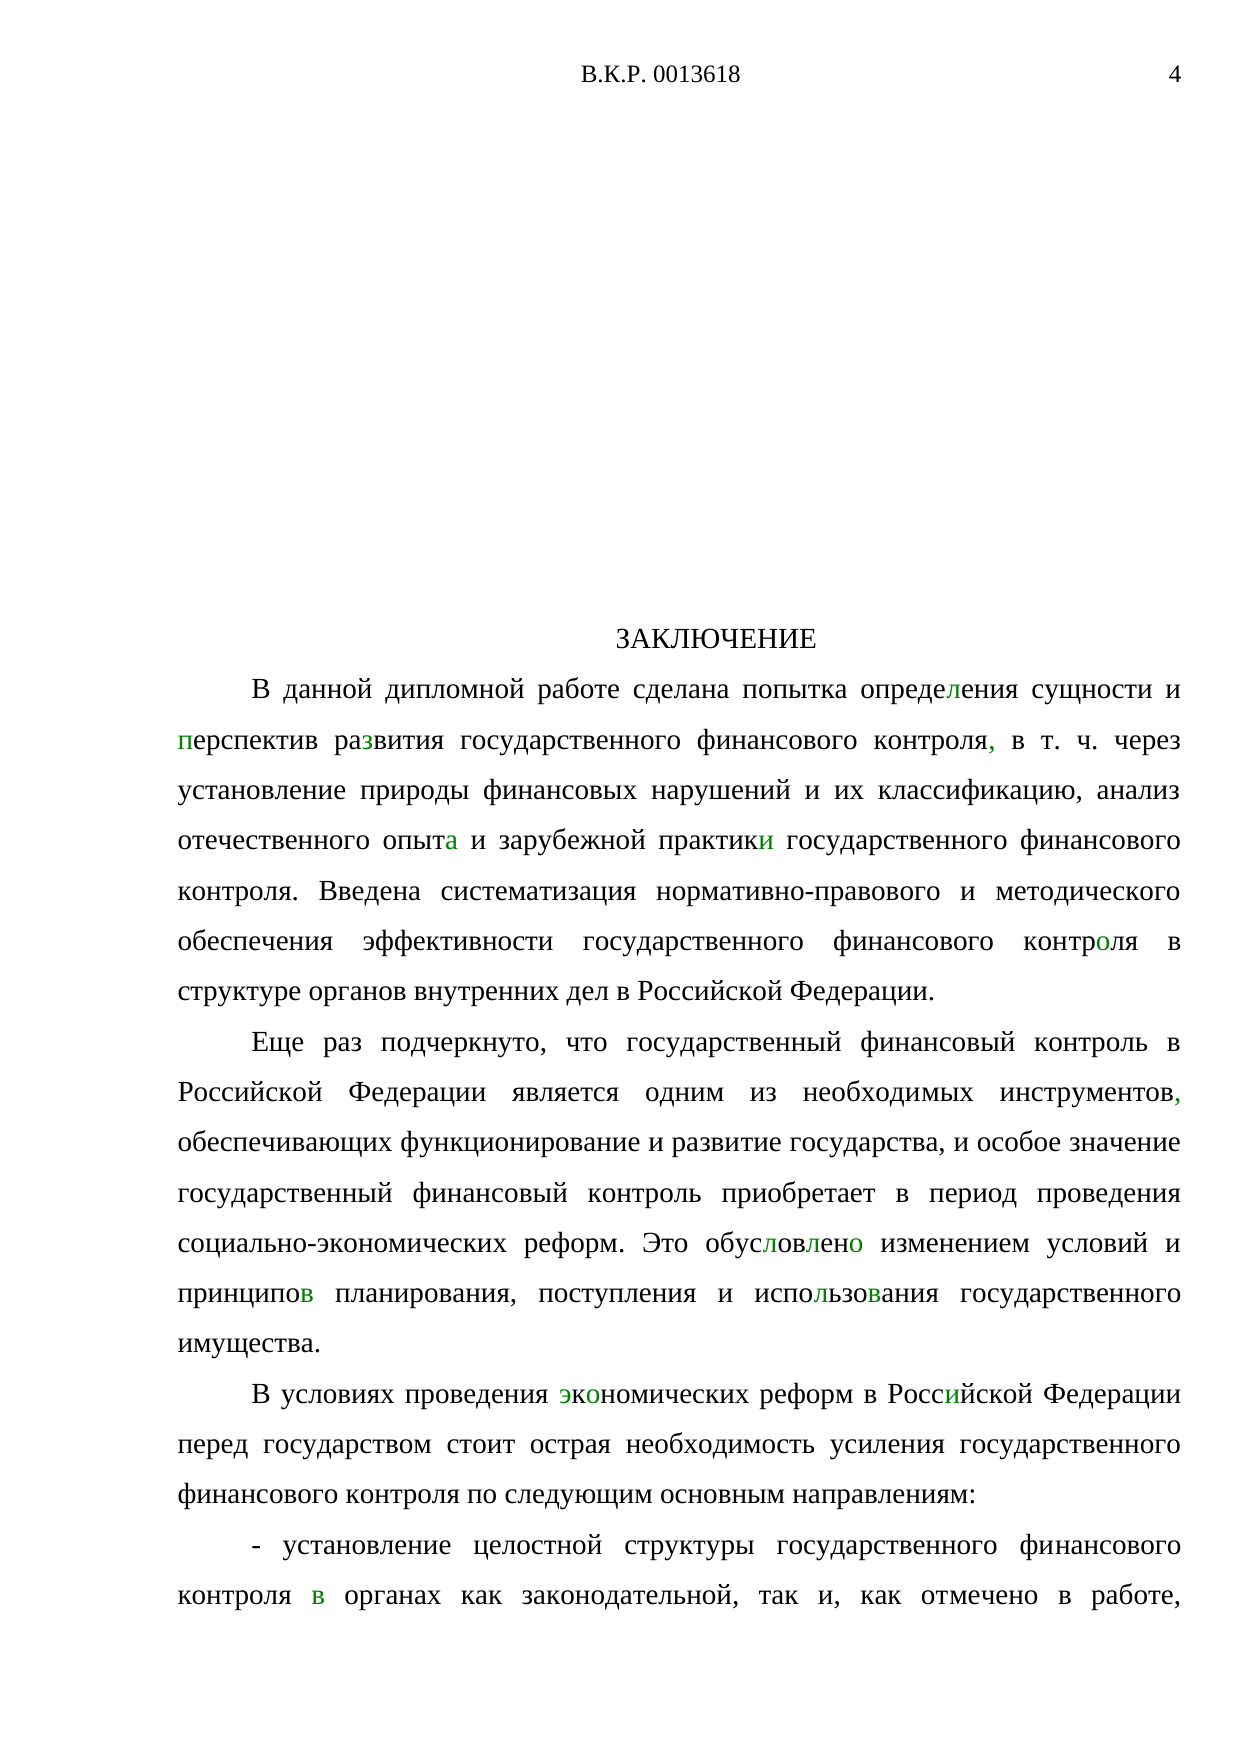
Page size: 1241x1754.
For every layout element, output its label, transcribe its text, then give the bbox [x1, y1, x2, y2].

text В условиях проведения экономических реформ в Российской Федерации перед государством стоит острая необходимость усиления государственного финансового контроля по следующим основным направлениям: [177, 1376, 1181, 1510]
text ЗАКЛЮЧЕНИЕ [177, 621, 1181, 655]
text В данной дипломной работе сделана попытка определения сущности и перспектив развития государственного финансового контроля, в т. ч. через установление природы финансовых нарушений и их классификацию, анализ отечественного опыта и зарубежной практики государственного финансового контроля. Введена систематизация нормативно-правового и методического обеспечения эффективности государственного финансового контроля в структуре органов внутренних дел в Российской Федерации. [177, 672, 1181, 1007]
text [177, 1527, 1181, 1611]
text Еще раз подчеркнуто, что государственный финансовый контроль в Российской Федерации является одним из необходимых инструментов, обеспечивающих функционирование и развитие государства, и особое значение государственный финансовый контроль приобретает в период проведения социально-экономических реформ. Это обусловлено изменением условий и принципов планирования, поступления и использования государственного имущества. [177, 1024, 1181, 1359]
